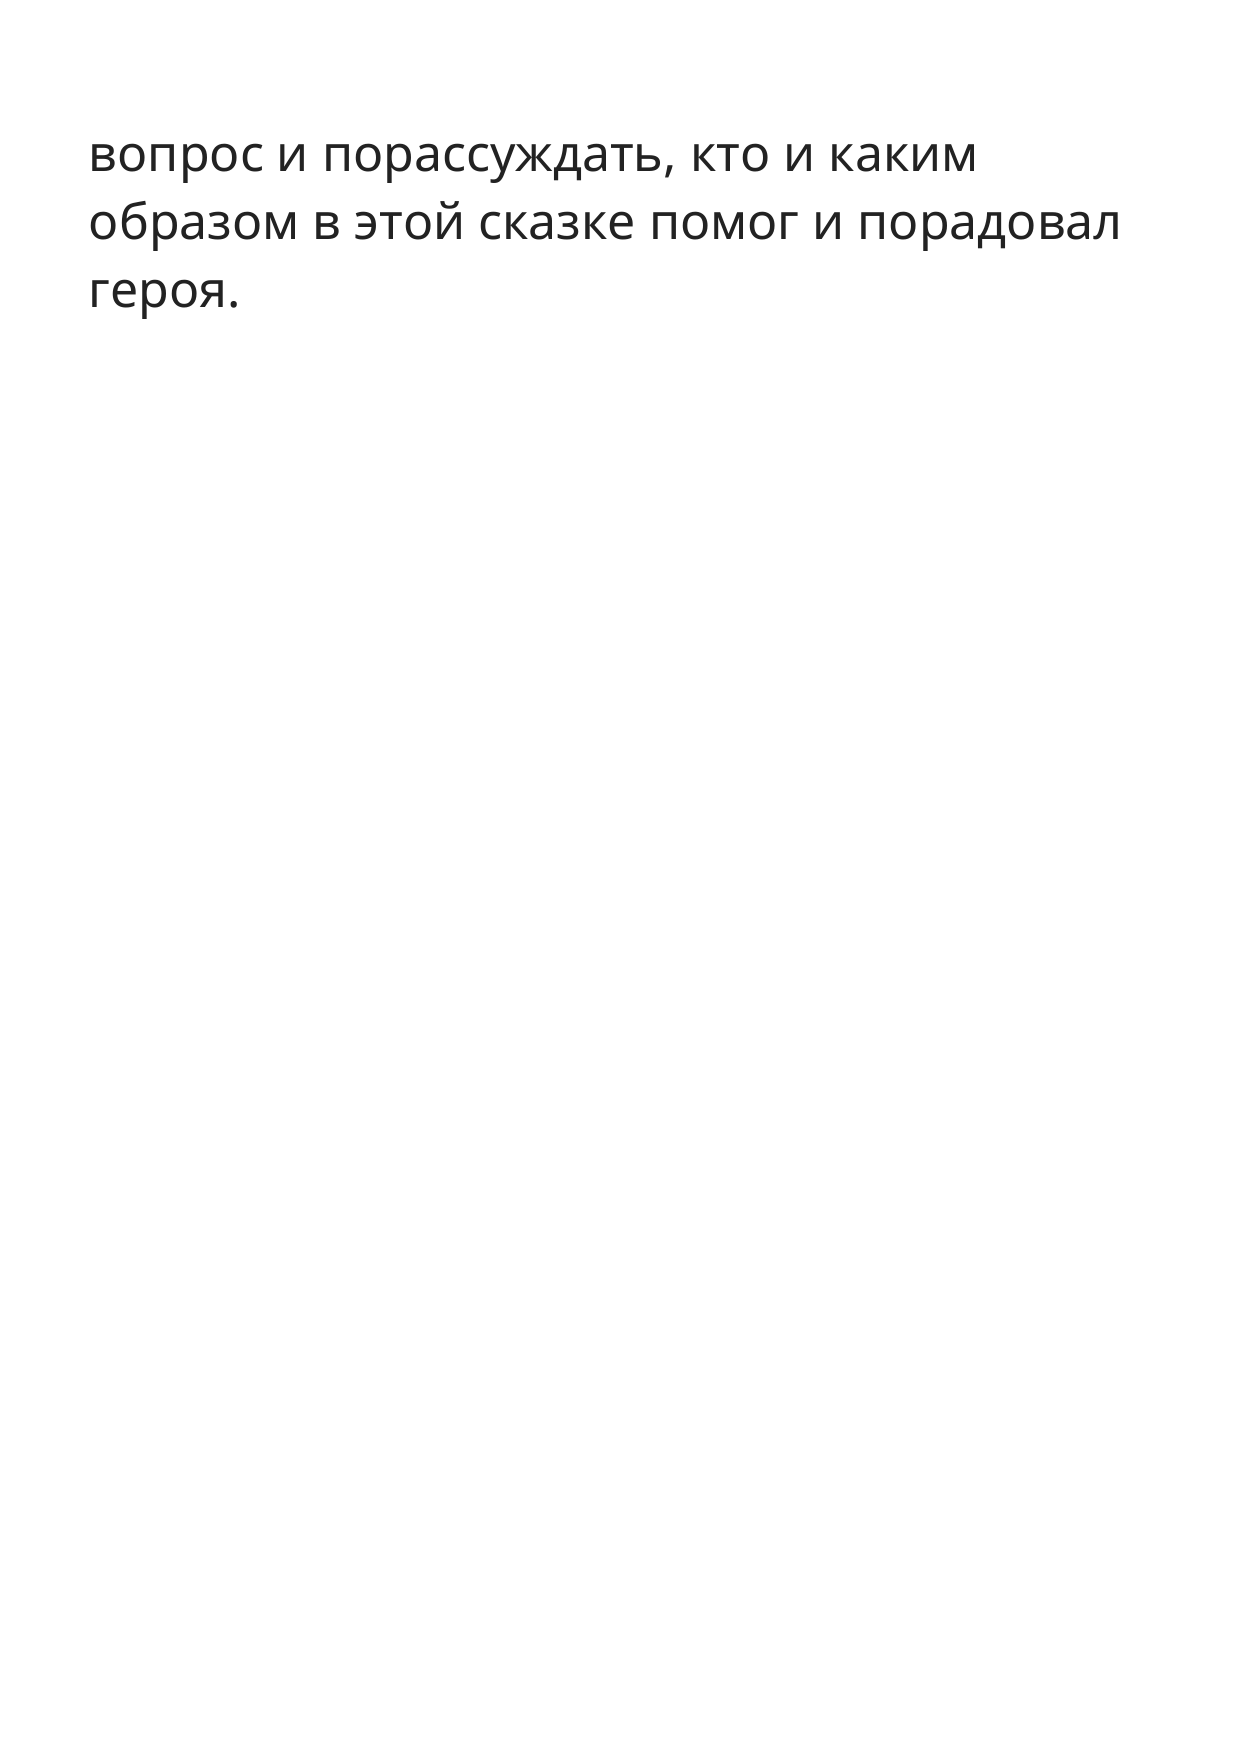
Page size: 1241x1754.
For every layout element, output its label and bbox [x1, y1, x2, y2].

text [89, 118, 1152, 322]
